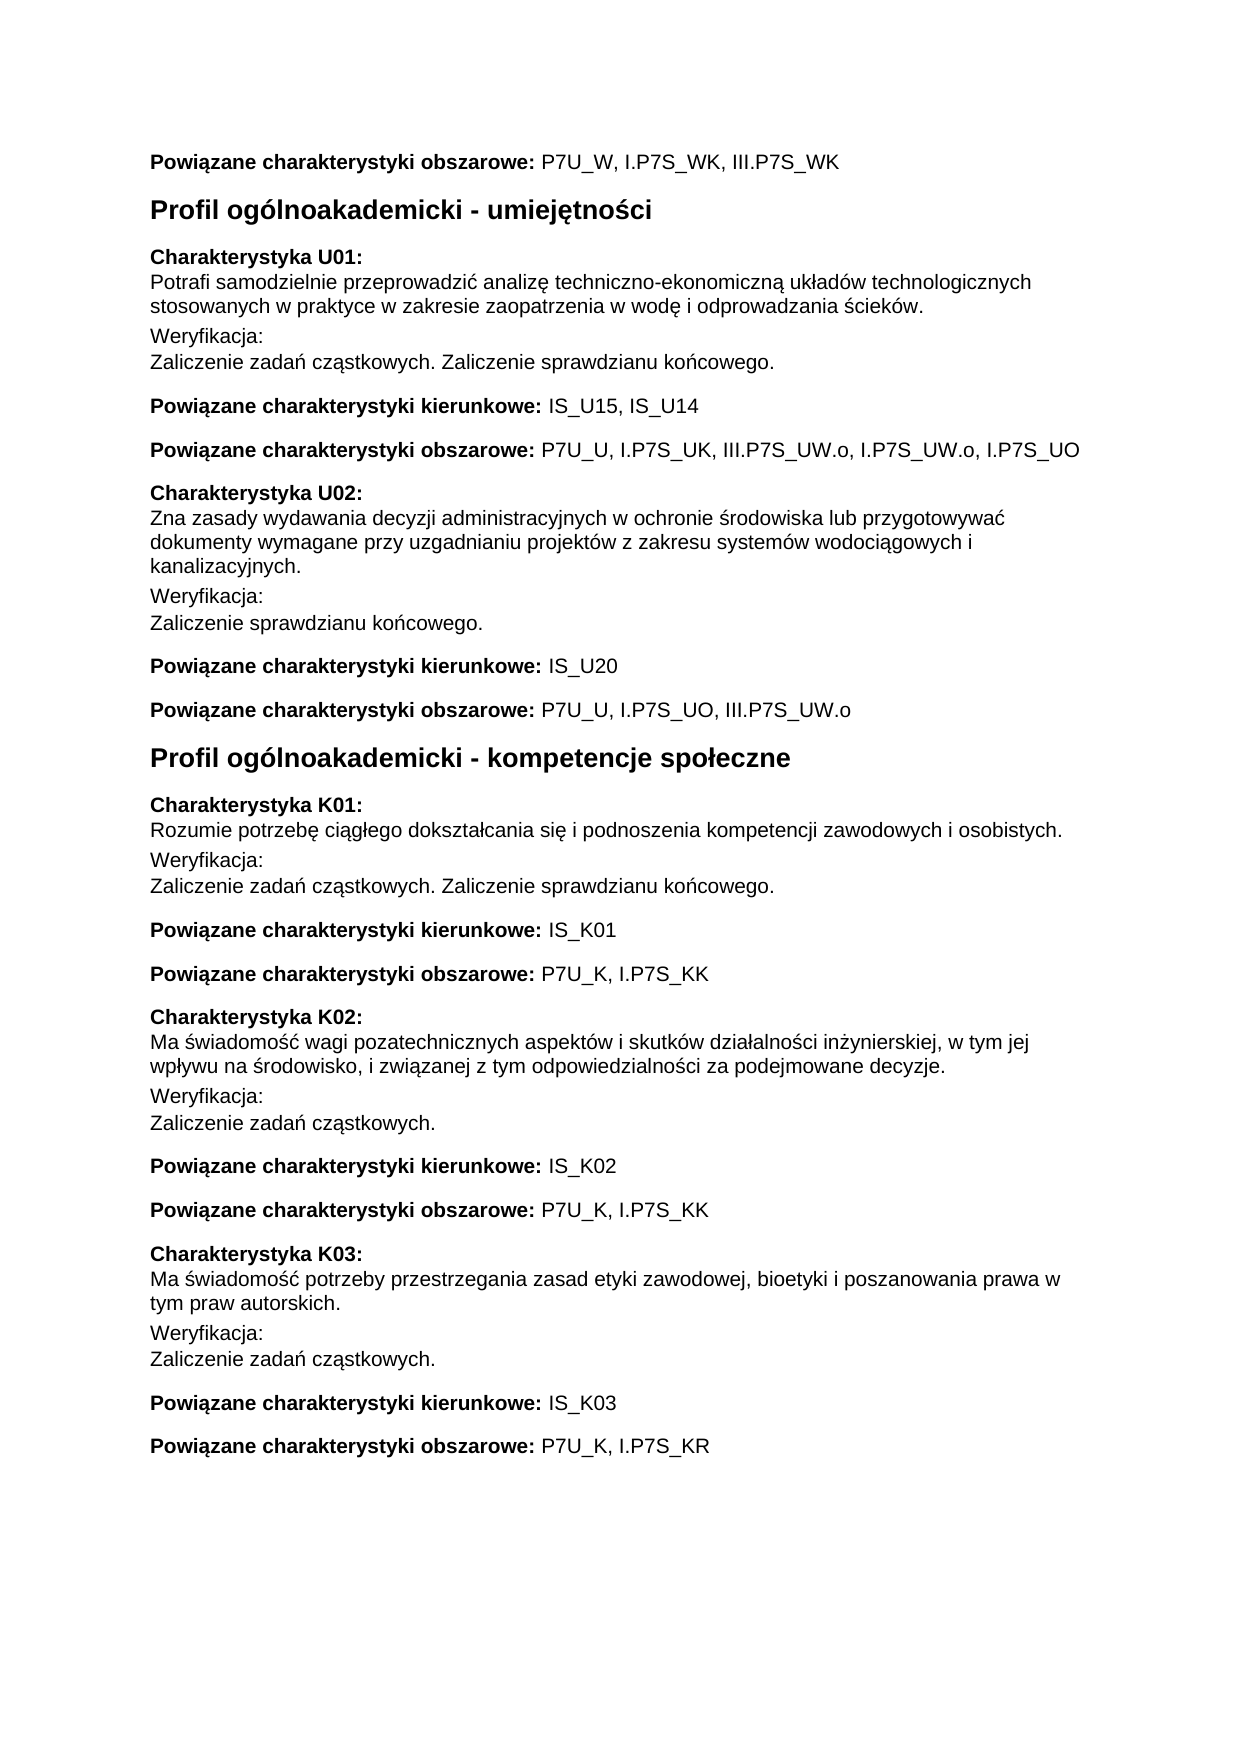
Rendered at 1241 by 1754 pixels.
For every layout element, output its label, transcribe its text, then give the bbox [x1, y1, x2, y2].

text Powiązane charakterystyki kierunkowe: IS_K01 [150, 918, 1090, 942]
text Ma świadomość wagi pozatechnicznych aspektów i skutków działalności inżynierskiej, w tym jej wpływu na środowisko, i związanej z tym odpowiedzialności za podejmowane decyzje. [150, 1030, 1090, 1078]
text Powiązane charakterystyki kierunkowe: IS_K02 [150, 1154, 1090, 1178]
text Weryfikacja: [150, 324, 1090, 348]
text Powiązane charakterystyki obszarowe: P7U_K, I.P7S_KK [150, 1198, 1090, 1222]
text Zaliczenie sprawdzianu końcowego. [150, 610, 1090, 634]
text Powiązane charakterystyki obszarowe: P7U_U, I.P7S_UO, III.P7S_UW.o [150, 698, 1090, 722]
text Zaliczenie zadań cząstkowych. [150, 1347, 1090, 1371]
text Zaliczenie zadań cząstkowych. Zaliczenie sprawdzianu końcowego. [150, 874, 1090, 898]
text Charakterystyka U02: [150, 481, 1090, 505]
text Charakterystyka K02: [150, 1005, 1090, 1029]
text Charakterystyka K01: [150, 793, 1090, 817]
text Charakterystyka U01: [150, 245, 1090, 269]
text Powiązane charakterystyki obszarowe: P7U_K, I.P7S_KR [150, 1434, 1090, 1458]
text Zaliczenie zadań cząstkowych. Zaliczenie sprawdzianu końcowego. [150, 350, 1090, 374]
text Powiązane charakterystyki kierunkowe: IS_U20 [150, 654, 1090, 678]
text Powiązane charakterystyki kierunkowe: IS_K03 [150, 1391, 1090, 1414]
text Charakterystyka K03: [150, 1242, 1090, 1266]
text Powiązane charakterystyki obszarowe: P7U_U, I.P7S_UK, III.P7S_UW.o, I.P7S_UW.o, I.P7S_UO [150, 437, 1090, 461]
text Potrafi samodzielnie przeprowadzić analizę techniczno-ekonomiczną układów technologicznych stosowanych w praktyce w zakresie zaopatrzenia w wodę i odprowadzania ścieków. [150, 270, 1090, 318]
text Zaliczenie zadań cząstkowych. [150, 1110, 1090, 1134]
text Weryfikacja: [150, 848, 1090, 872]
text Weryfikacja: [150, 584, 1090, 608]
subtitle Profil ogólnoakademicki - umiejętności [150, 194, 1090, 225]
text Rozumie potrzebę ciągłego dokształcania się i podnoszenia kompetencji zawodowych i osobistych. [150, 818, 1090, 842]
text Weryfikacja: [150, 1084, 1090, 1108]
subtitle Profil ogólnoakademicki - kompetencje społeczne [150, 742, 1090, 773]
text Powiązane charakterystyki obszarowe: P7U_W, I.P7S_WK, III.P7S_WK [150, 150, 1090, 174]
text Powiązane charakterystyki kierunkowe: IS_U15, IS_U14 [150, 394, 1090, 418]
text Ma świadomość potrzeby przestrzegania zasad etyki zawodowej, bioetyki i poszanowania prawa w tym praw autorskich. [150, 1267, 1090, 1314]
text Zna zasady wydawania decyzji administracyjnych w ochronie środowiska lub przygotowywać dokumenty wymagane przy uzgadnianiu projektów z zakresu systemów wodociągowych i kanalizacyjnych. [150, 506, 1090, 578]
text Powiązane charakterystyki obszarowe: P7U_K, I.P7S_KK [150, 961, 1090, 985]
text Weryfikacja: [150, 1321, 1090, 1345]
